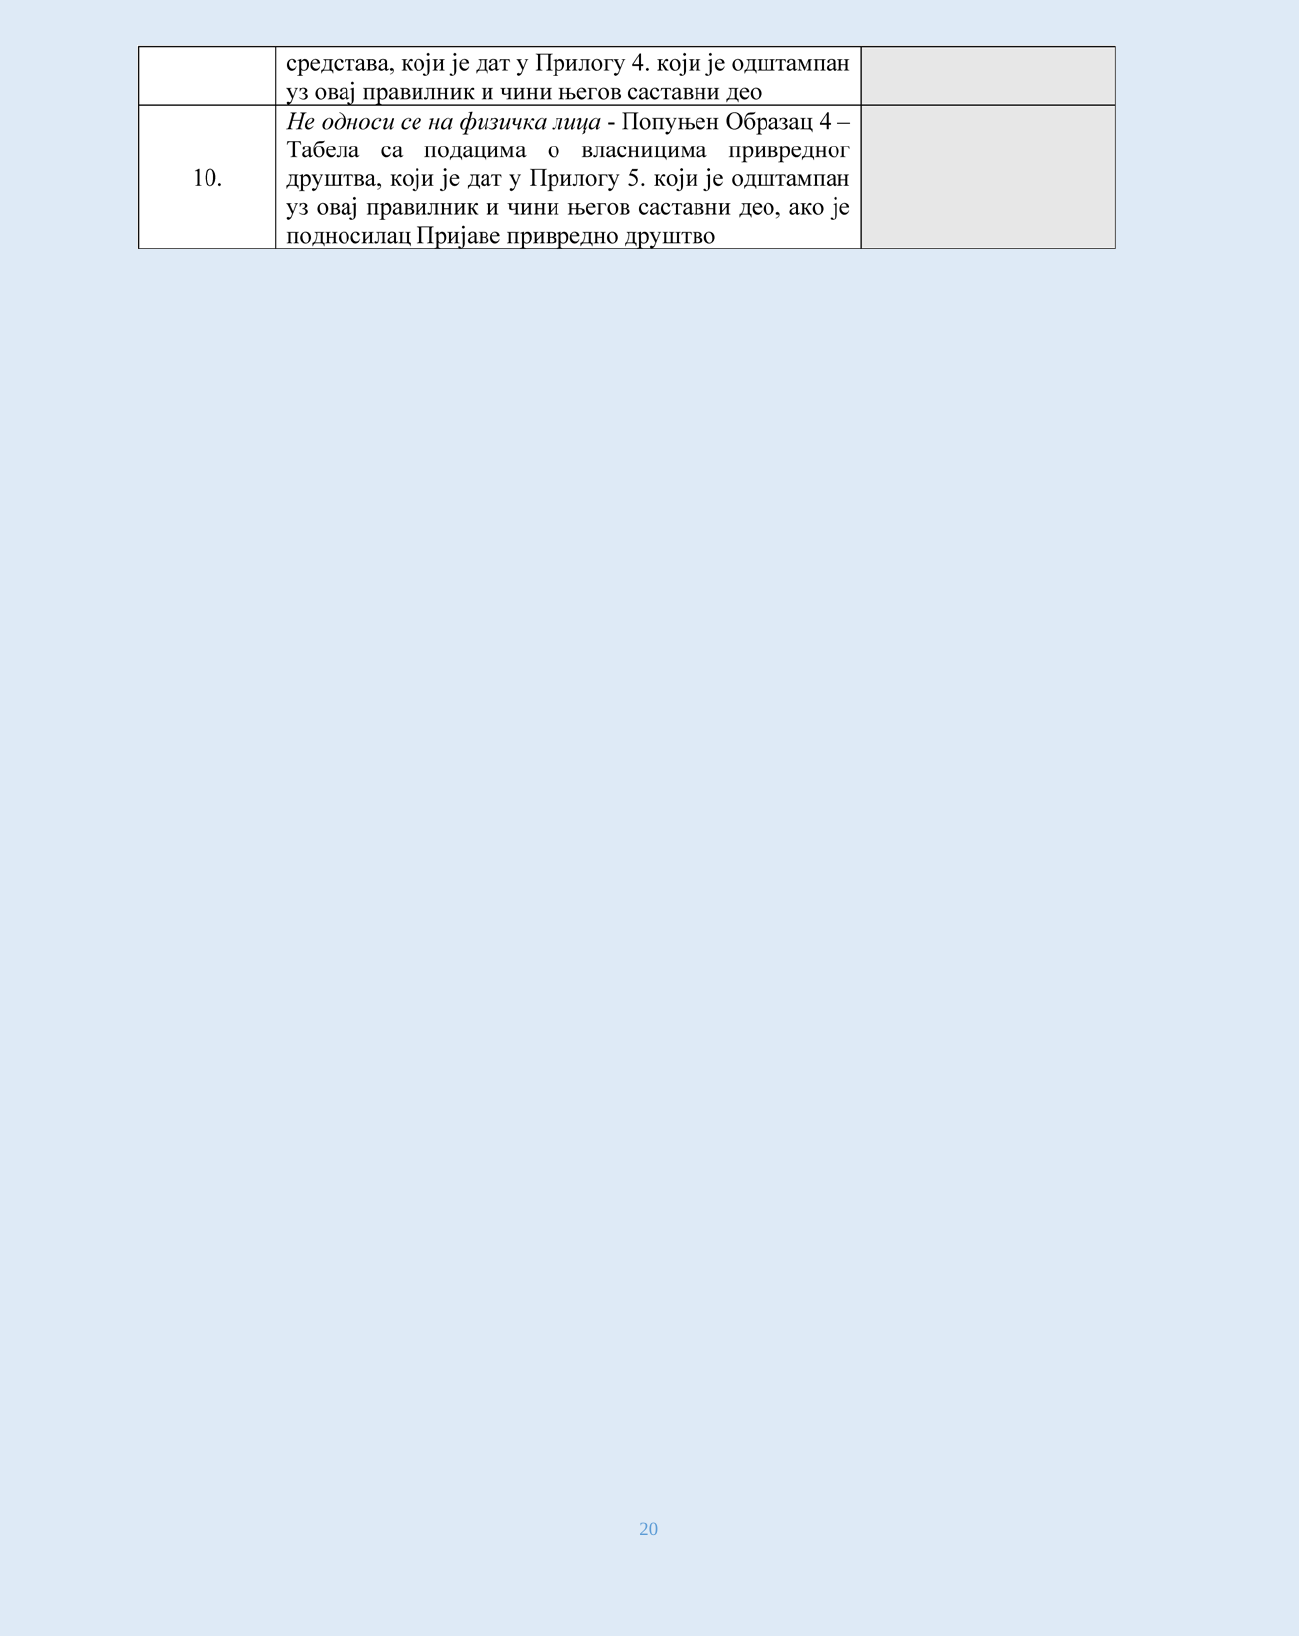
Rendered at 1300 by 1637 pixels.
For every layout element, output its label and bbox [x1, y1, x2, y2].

picture [137, 45, 1116, 249]
